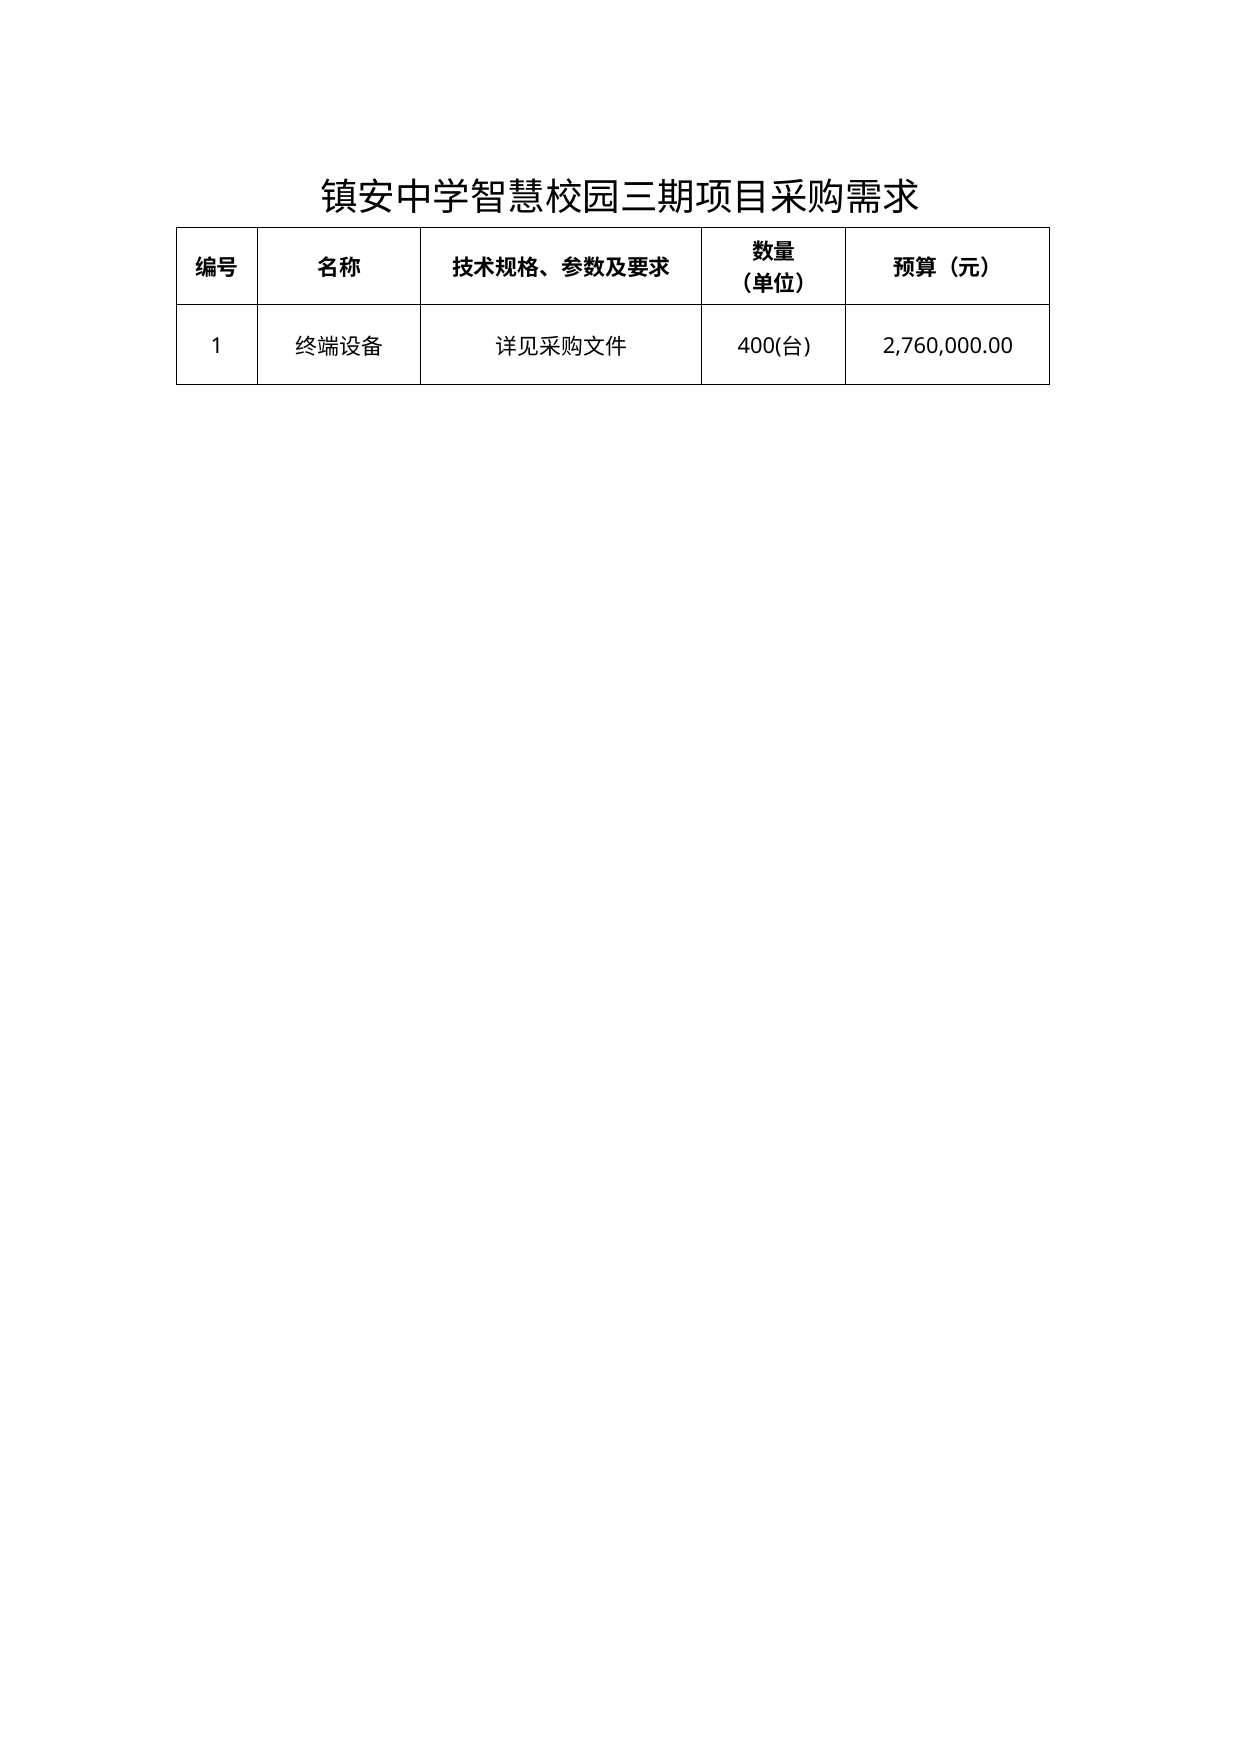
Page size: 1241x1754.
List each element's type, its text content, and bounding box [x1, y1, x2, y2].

table_header 名称 [258, 228, 420, 304]
table_header 数量 （单位） [702, 228, 845, 304]
table_cell 400(台) [702, 305, 845, 384]
table_header 技术规格、参数及要求 [421, 228, 701, 304]
table_cell 详见采购文件 [421, 305, 701, 384]
text 镇安中学智慧校园三期项目采购需求 [187, 162, 1053, 227]
table_cell 2,760,000.00 [846, 305, 1049, 384]
table_header 编号 [177, 228, 257, 304]
table_header 预算（元） [846, 228, 1049, 304]
table_cell 1 [177, 305, 257, 384]
table_cell 终端设备 [258, 305, 420, 384]
